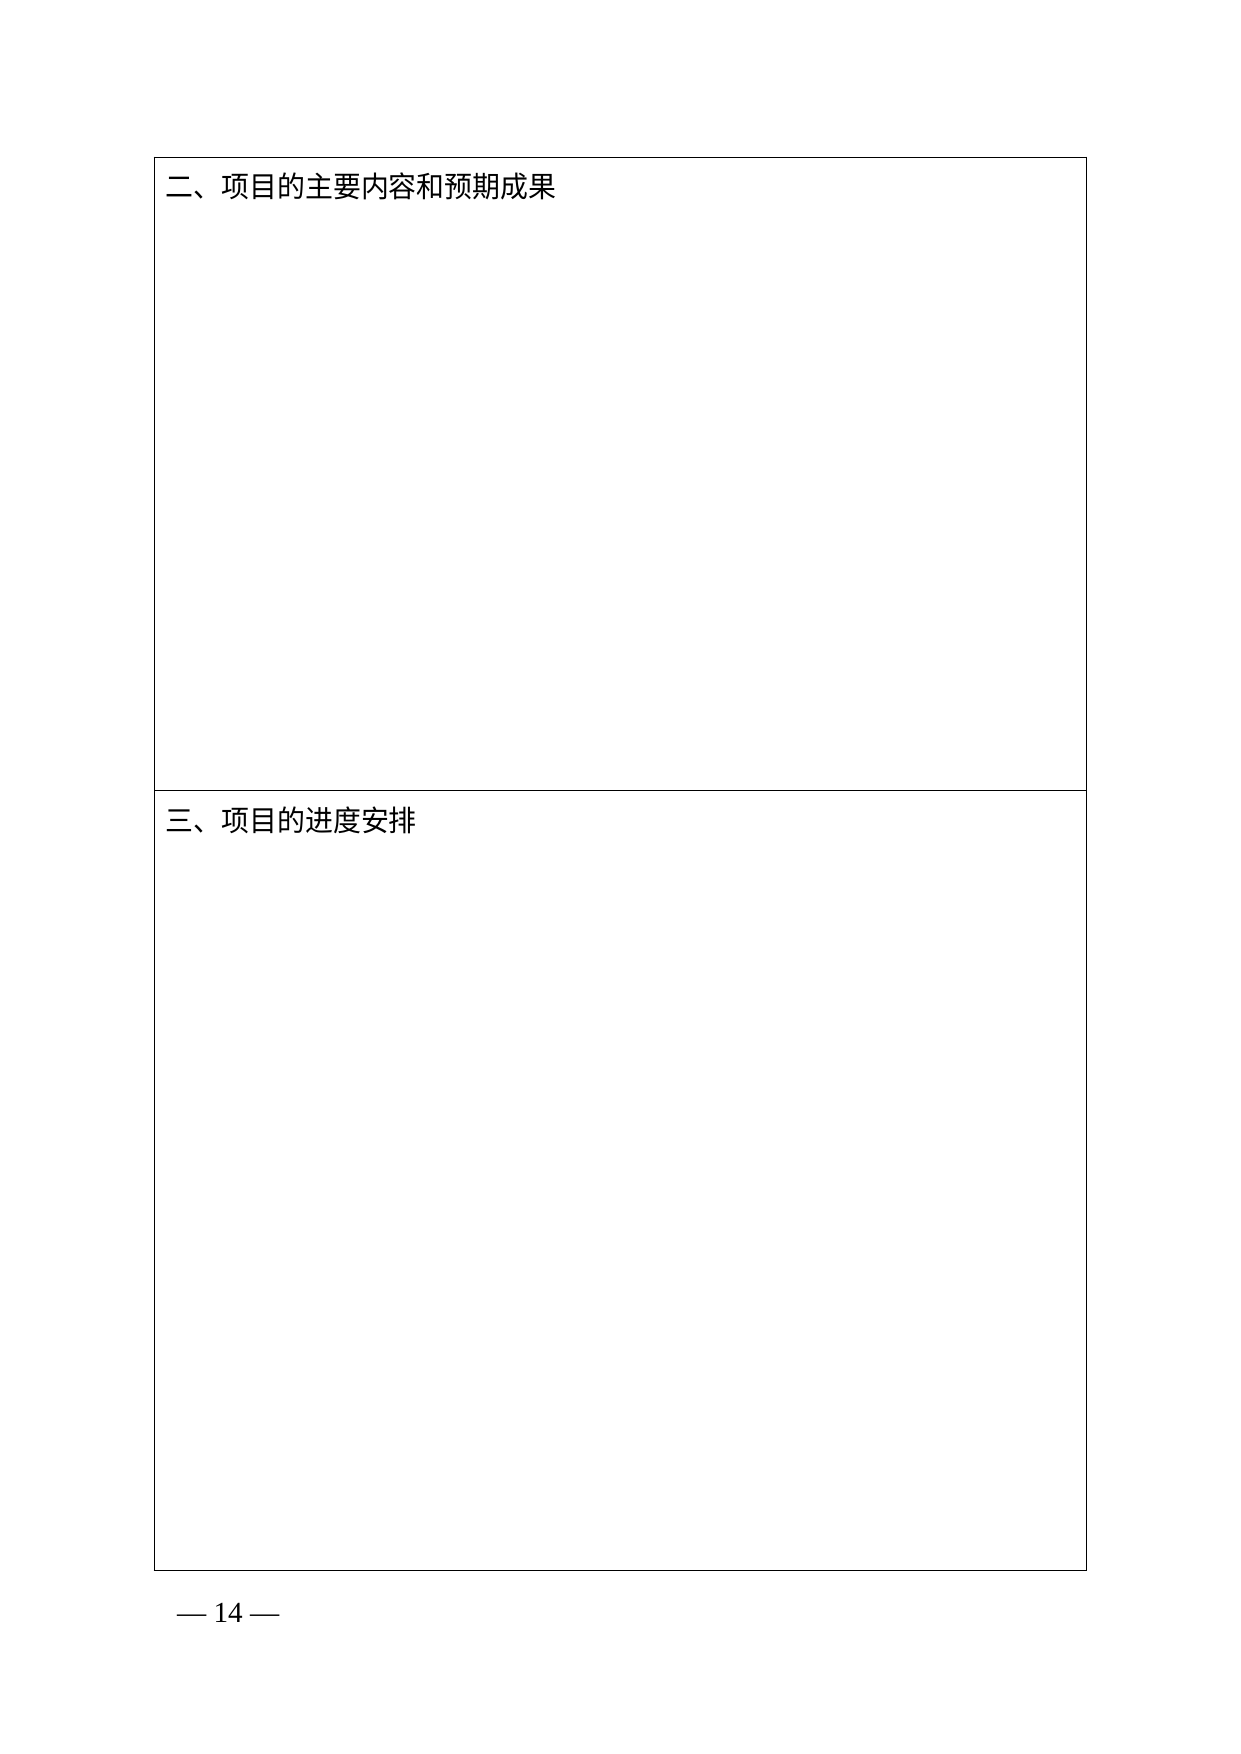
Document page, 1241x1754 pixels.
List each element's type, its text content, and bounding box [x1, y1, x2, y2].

table_cell 二、项目的主要内容和预期成果 [155, 158, 1086, 790]
table_cell 三、项目的进度安排 [155, 791, 1086, 1570]
